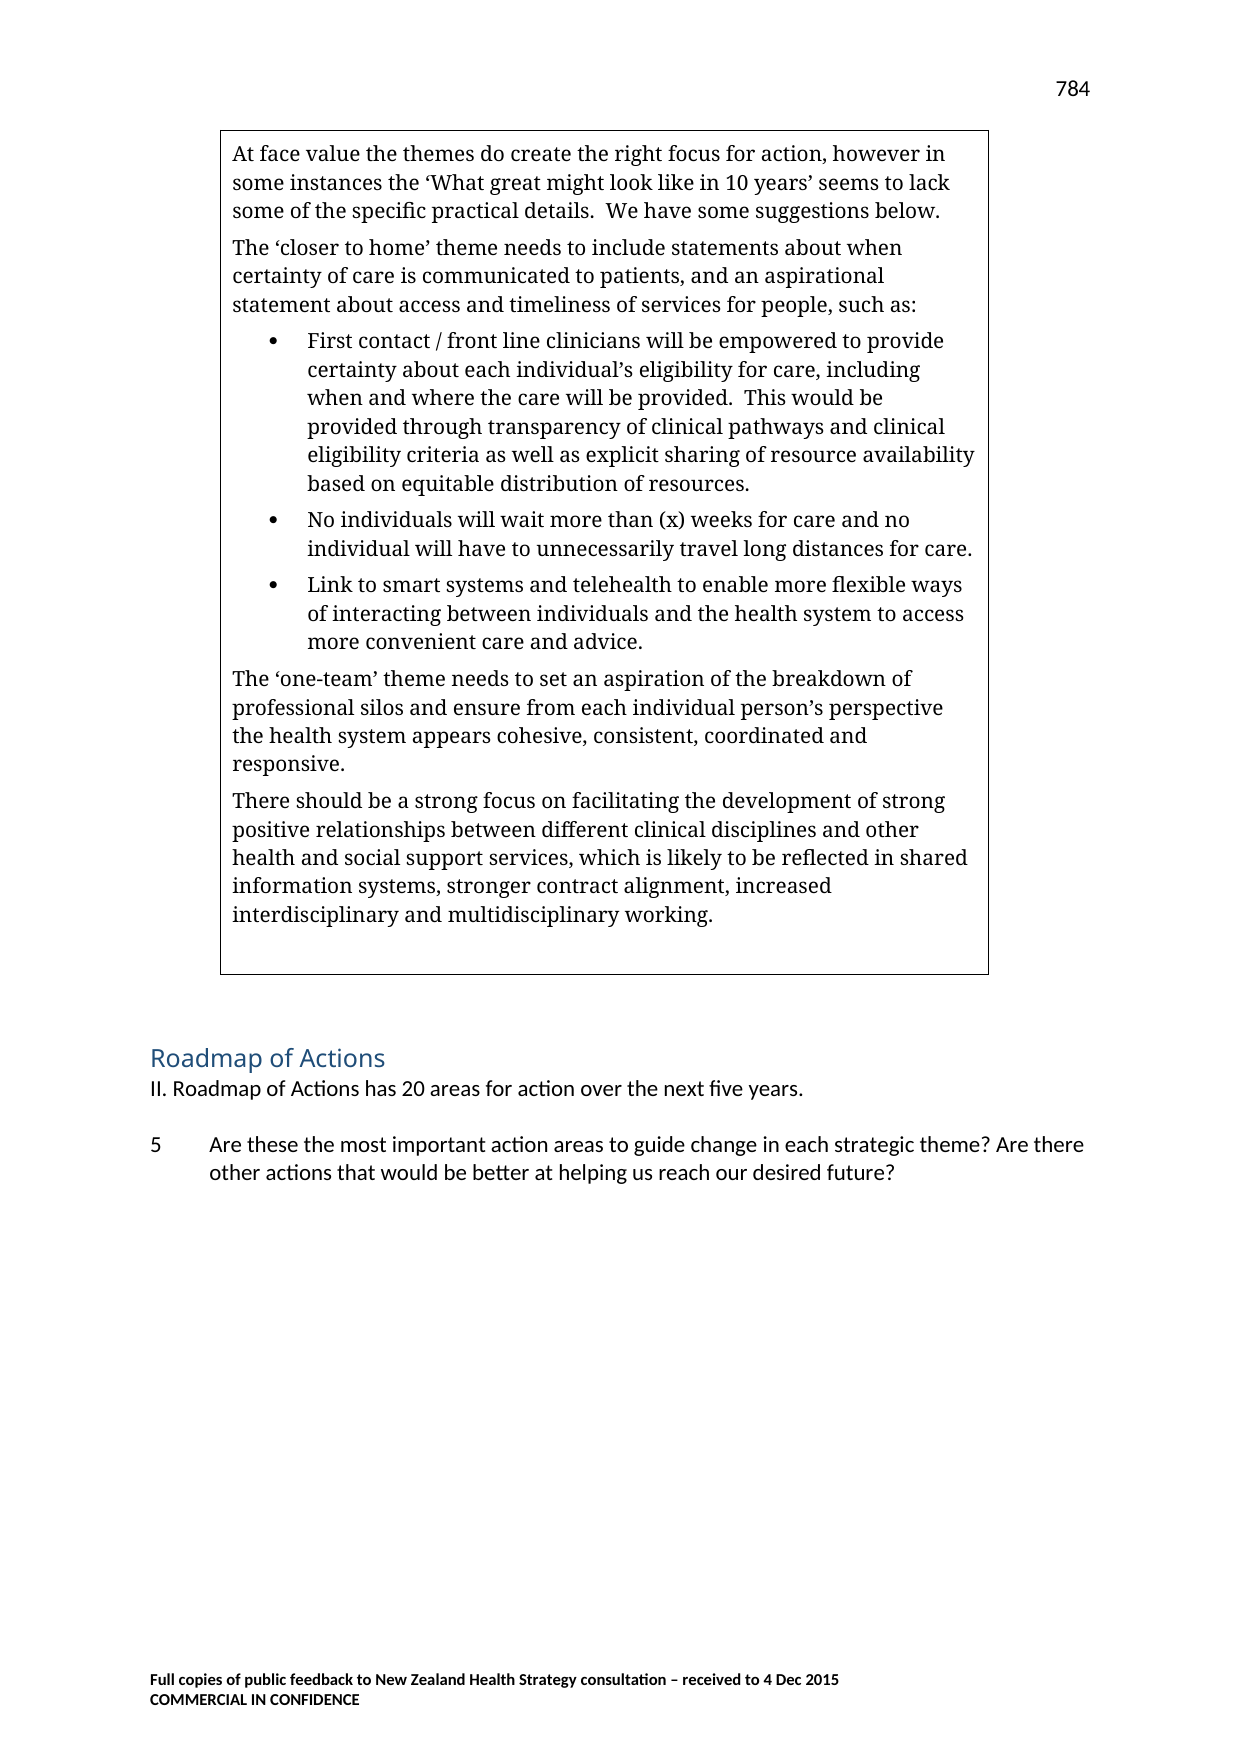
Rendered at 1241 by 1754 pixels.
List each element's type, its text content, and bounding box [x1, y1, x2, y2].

text II. Roadmap of Actions has 20 areas for action over the next five years. [150, 1074, 1090, 1102]
table_header At face value the themes do create the right focus for action, however in some instances the ‘What great might look like in 10 years’ seems to lack some of the specific practical details. We have some suggestions below. The ‘closer to home’ theme needs to include statements about when certainty of care is communicated to patients, and an aspirational statement about access and timeliness of services for people, such as: First contact / front line clinicians will be empowered to provide certainty about each individual’s eligibility for care, including when and where the care will be provided. This would be provided through transparency of clinical pathways and clinical eligibility criteria as well as explicit sharing of resource availability based on equitable distribution of resources. No individuals will wait more than (x) weeks for care and no individual will have to unnecessarily travel long distances for care. Link to smart systems and telehealth to enable more flexible ways of interacting between individuals and the health system to access more convenient care and advice. The ‘one-team’ theme needs to set an aspiration of the breakdown of professional silos and ensure from each individual person’s perspective the health system appears cohesive, consistent, coordinated and responsive. There should be a strong focus on facilitating the development of strong positive relationships between different clinical disciplines and other health and social support services, which is likely to be reflected in shared information systems, stronger contract alignment, increased interdisciplinary and multidisciplinary working. [221, 131, 988, 974]
subtitle Roadmap of Actions [150, 1040, 1090, 1074]
text 5 Are these the most important action areas to guide change in each strategic theme? Are there other actions that would be better at helping us reach our desired future? [150, 1130, 1090, 1186]
